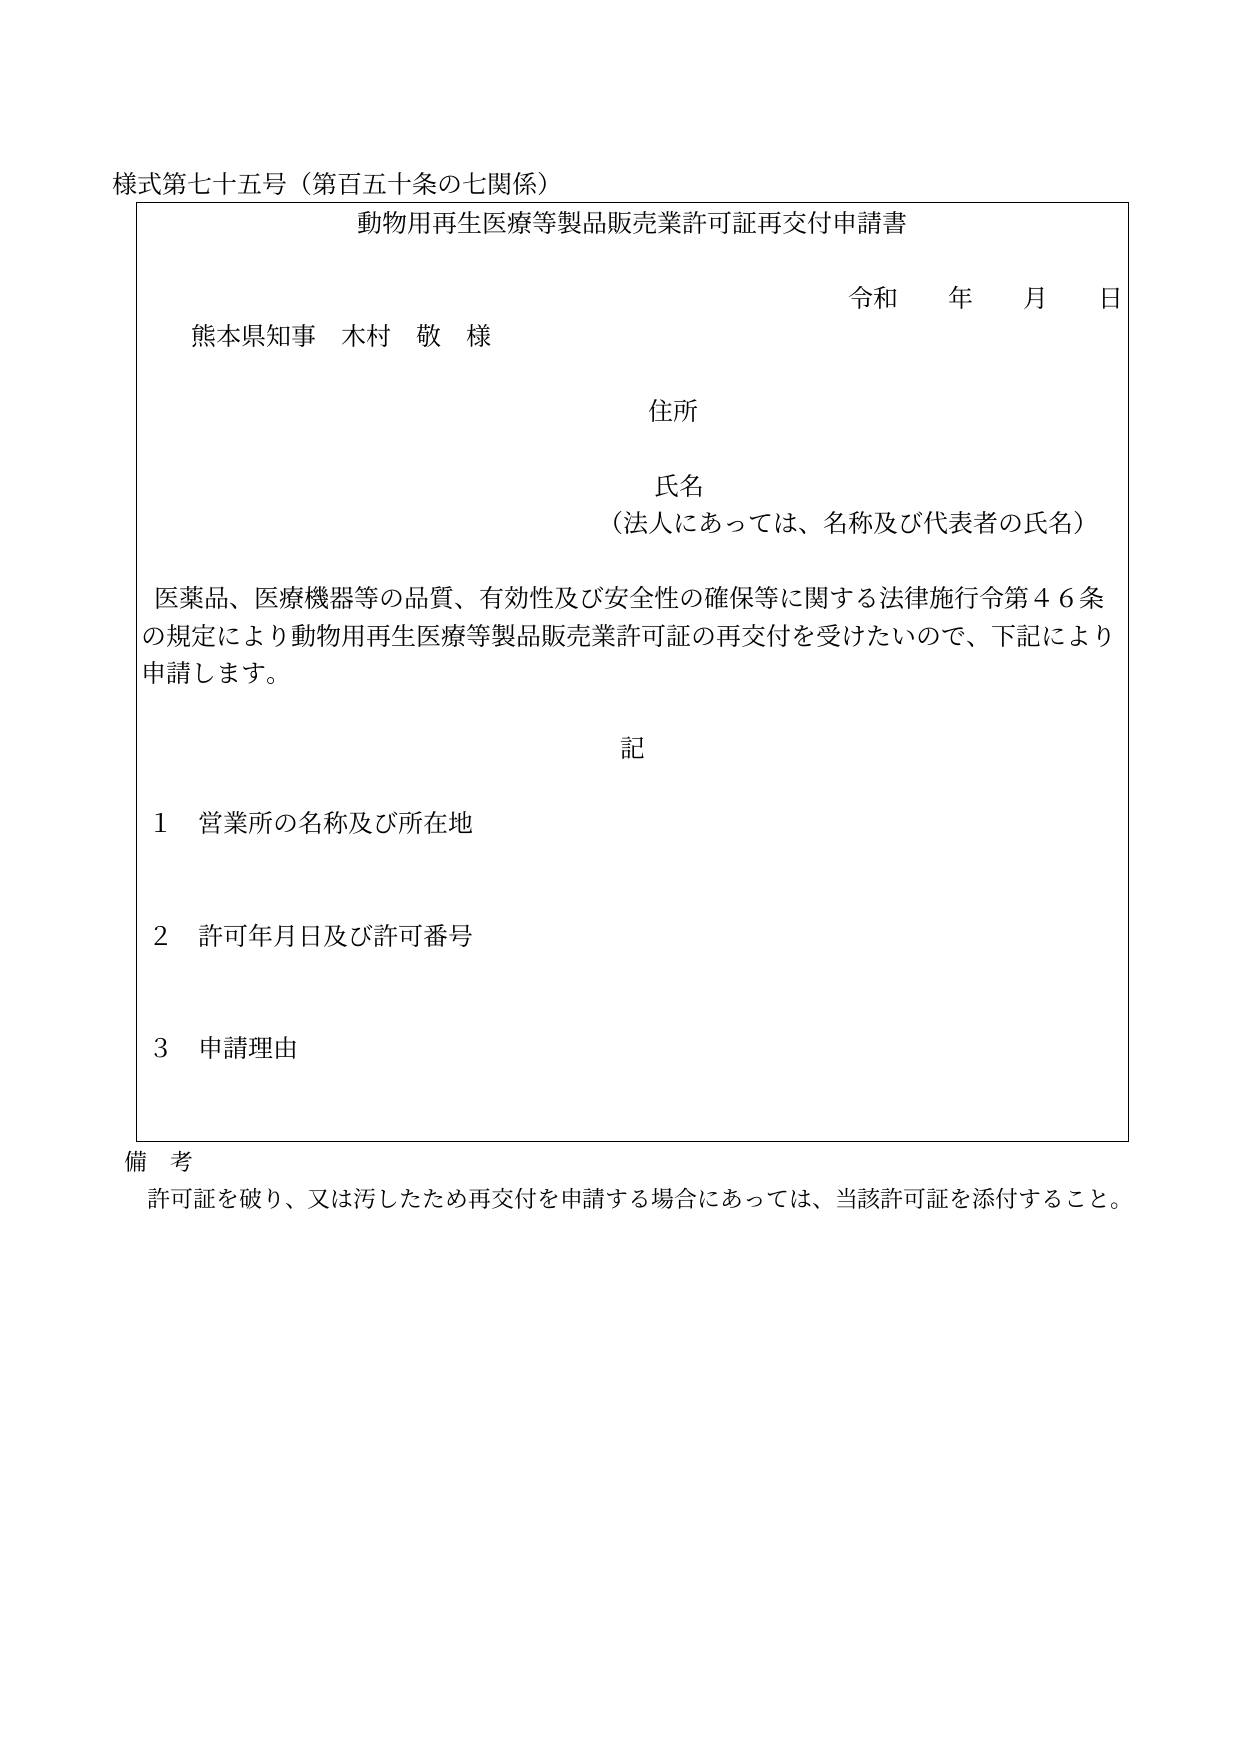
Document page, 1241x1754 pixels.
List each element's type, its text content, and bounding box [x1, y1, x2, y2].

text 様式第七十五号（第百五十条の七関係） [112, 164, 1128, 202]
text 備 考 [112, 1142, 1128, 1179]
text 許可証を破り、又は汚したため再交付を申請する場合にあっては、当該許可証を添付すること。 [112, 1179, 1128, 1217]
table_header 動物用再生医療等製品販売業許可証再交付申請書 令和 年 月 日 熊本県知事 木村 敬 様 住所 氏名 （法人にあっては、名称及び代表者の氏名） 医薬品、医療機器等の品質、有効性及び安全性の確保等に関する法律施行令第４６条の規定により動物用再生医療等製品販売業許可証の再交付を受けたいので、下記により申請します。 記 １ 営業所の名称及び所在地 ２ 許可年月日及び許可番号 ３ 申請理由 [137, 203, 1128, 1141]
